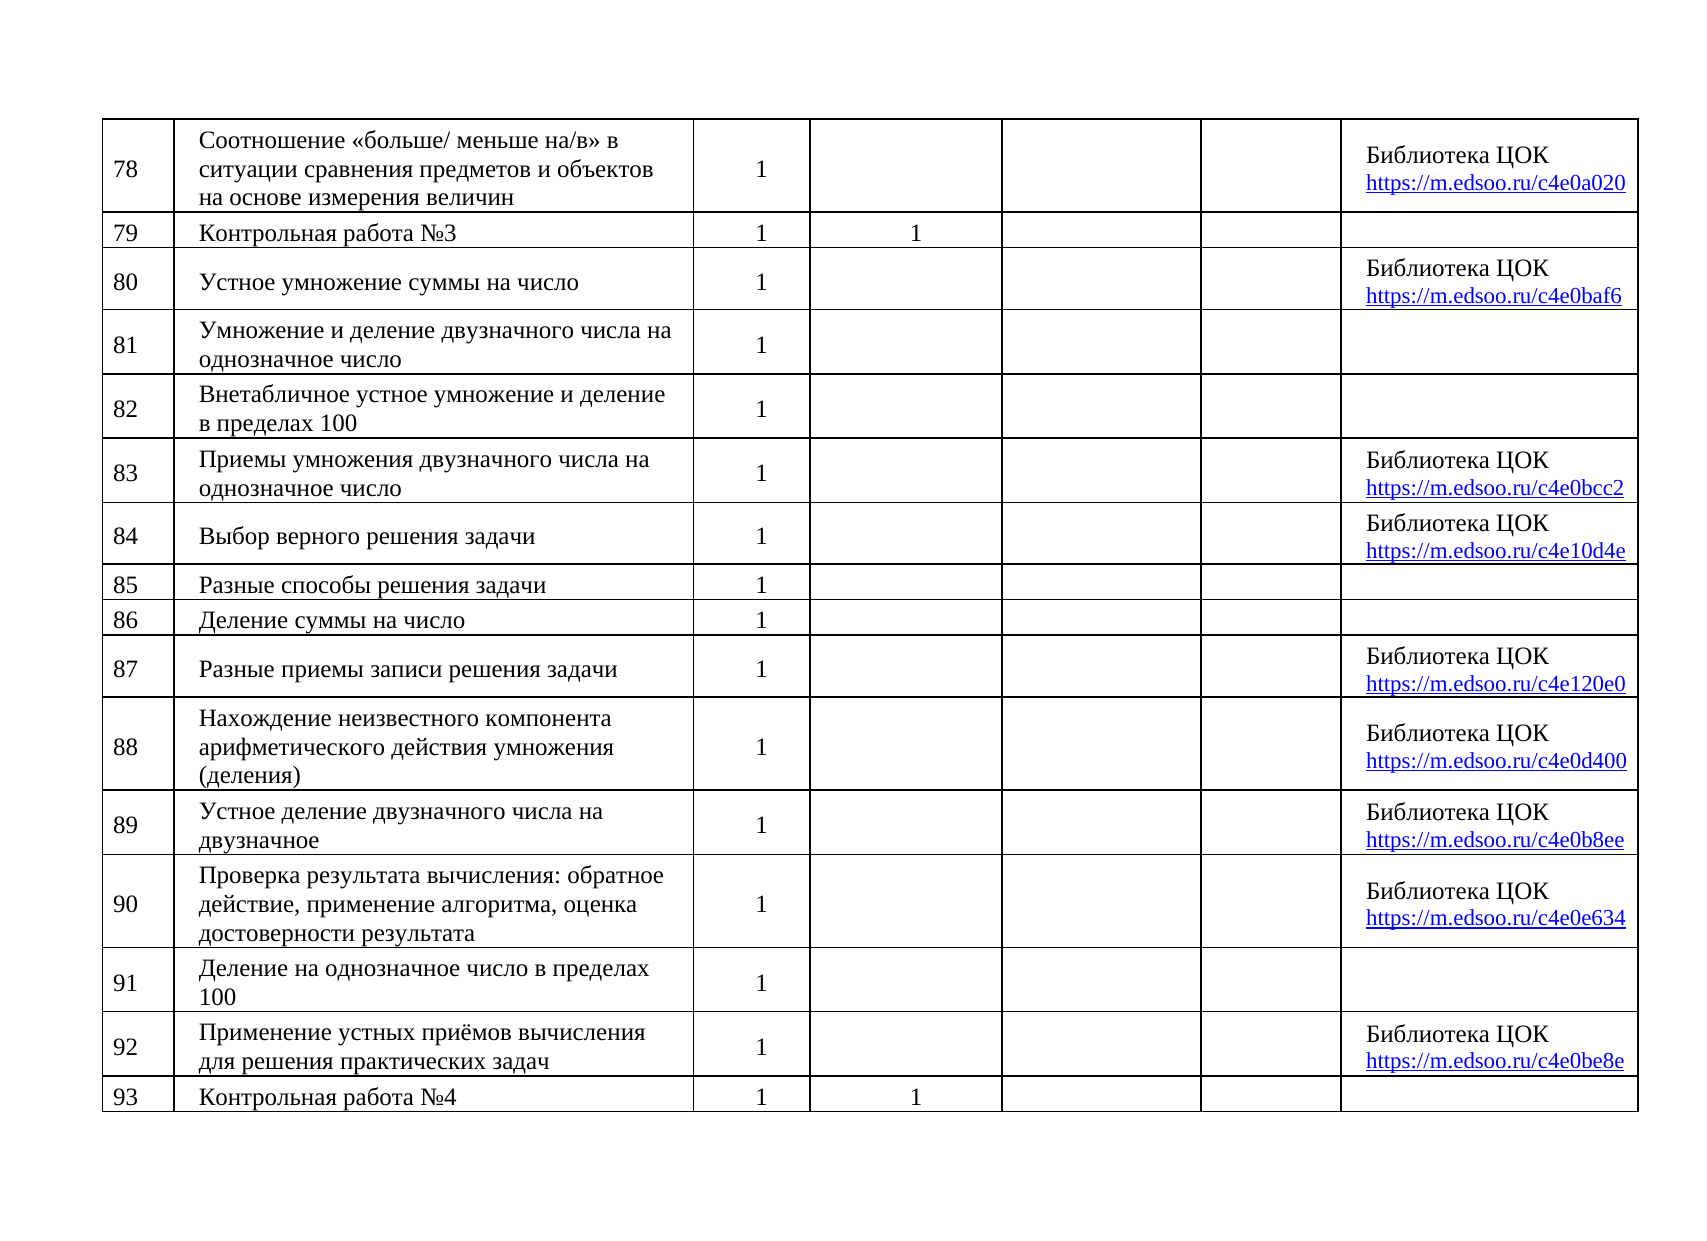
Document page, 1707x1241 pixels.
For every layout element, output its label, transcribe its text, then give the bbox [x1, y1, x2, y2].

table_cell 91 [103, 948, 173, 1011]
table_cell [1342, 948, 1637, 1011]
table_cell Умножение и деление двузначного числа на однозначное число [175, 310, 693, 373]
table_cell [1003, 213, 1200, 247]
table_cell [1003, 375, 1200, 437]
table_cell Контрольная работа №3 [175, 213, 693, 247]
table_cell [1003, 791, 1200, 853]
table_cell [811, 855, 1001, 946]
table_cell [811, 791, 1001, 853]
table_cell [1003, 636, 1200, 696]
table_cell [1003, 698, 1200, 789]
table_cell [1342, 1077, 1637, 1111]
table_cell 1 [694, 120, 809, 211]
table_cell 92 [103, 1012, 173, 1075]
table_cell Библиотека ЦОК https://m.edsoo.ru/c4e10d4e [1342, 503, 1637, 563]
table_cell [1202, 439, 1340, 501]
table_cell [1003, 600, 1200, 634]
table_cell [1202, 600, 1340, 634]
table_cell 1 [694, 310, 809, 373]
table_cell Устное умножение суммы на число [175, 248, 693, 308]
table_cell 78 [103, 120, 173, 211]
table_cell 83 [103, 439, 173, 501]
table_cell [1003, 565, 1200, 599]
table_cell 1 [694, 439, 809, 501]
table_cell [1202, 565, 1340, 599]
table_cell 1 [694, 565, 809, 599]
table_cell 79 [103, 213, 173, 247]
table_cell 86 [103, 600, 173, 634]
table_cell 80 [103, 248, 173, 308]
table_cell 90 [103, 855, 173, 946]
table_cell Устное деление двузначного числа на двузначное [175, 791, 693, 853]
table_cell [1342, 213, 1637, 247]
table_cell [1003, 503, 1200, 563]
table_cell Приемы умножения двузначного числа на однозначное число [175, 439, 693, 501]
table_cell Применение устных приёмов вычисления для решения практических задач [175, 1012, 693, 1075]
table_cell 1 [694, 855, 809, 946]
table_cell 1 [694, 375, 809, 437]
table_cell [811, 248, 1001, 308]
table_cell [1003, 1077, 1200, 1111]
table_cell Контрольная работа №4 [175, 1077, 693, 1111]
table_cell [811, 375, 1001, 437]
table_cell [1202, 636, 1340, 696]
table_cell Библиотека ЦОК https://m.edsoo.ru/c4e0d400 [1342, 698, 1637, 789]
table_cell [1003, 1012, 1200, 1075]
table_cell 1 [694, 636, 809, 696]
table_cell Разные приемы записи решения задачи [175, 636, 693, 696]
table_cell [1003, 120, 1200, 211]
table_cell Библиотека ЦОК https://m.edsoo.ru/c4e0baf6 [1342, 248, 1637, 308]
table_cell Деление суммы на число [175, 600, 693, 634]
table_cell Проверка результата вычисления: обратное действие, применение алгоритма, оценка достоверности результата [175, 855, 693, 946]
table_cell Библиотека ЦОК https://m.edsoo.ru/c4e0bcc2 [1342, 439, 1637, 501]
table_cell [811, 636, 1001, 696]
table_cell 1 [694, 600, 809, 634]
table_cell [1342, 600, 1637, 634]
table_cell [1003, 310, 1200, 373]
table_cell [1202, 1012, 1340, 1075]
table_cell [811, 600, 1001, 634]
table_cell [1202, 213, 1340, 247]
table_cell Внетабличное устное умножение и деление в пределах 100 [175, 375, 693, 437]
table_cell [1202, 948, 1340, 1011]
table_cell [811, 1012, 1001, 1075]
table_cell [811, 948, 1001, 1011]
table_cell [1202, 698, 1340, 789]
table_cell 1 [694, 503, 809, 563]
table_cell [811, 120, 1001, 211]
table_cell Нахождение неизвестного компонента арифметического действия умножения (деления) [175, 698, 693, 789]
table_cell [1003, 439, 1200, 501]
table_cell [1202, 310, 1340, 373]
table_cell 88 [103, 698, 173, 789]
table_cell 1 [694, 248, 809, 308]
table_cell [1342, 375, 1637, 437]
table_cell 1 [694, 698, 809, 789]
table_cell 84 [103, 503, 173, 563]
table_cell Библиотека ЦОК https://m.edsoo.ru/c4e0e634 [1342, 855, 1637, 946]
table_cell Библиотека ЦОК https://m.edsoo.ru/c4e0b8ee [1342, 791, 1637, 853]
table_cell 85 [103, 565, 173, 599]
table_cell 1 [811, 213, 1001, 247]
table_cell [1202, 375, 1340, 437]
table_cell [1202, 1077, 1340, 1111]
table_cell 82 [103, 375, 173, 437]
table_cell 89 [103, 791, 173, 853]
table_cell [811, 698, 1001, 789]
table_cell Библиотека ЦОК https://m.edsoo.ru/c4e120e0 [1342, 636, 1637, 696]
table_cell [811, 439, 1001, 501]
table_cell [811, 503, 1001, 563]
table_cell [1003, 855, 1200, 946]
table_cell Библиотека ЦОК https://m.edsoo.ru/c4e0be8e [1342, 1012, 1637, 1075]
table_cell 81 [103, 310, 173, 373]
table_cell 1 [694, 1077, 809, 1111]
table_cell [1202, 248, 1340, 308]
table_cell [1342, 310, 1637, 373]
table_cell [1342, 565, 1637, 599]
table_cell Соотношение «больше/ меньше на/в» в ситуации сравнения предметов и объектов на основе измерения величин [175, 120, 693, 211]
table_cell [1003, 948, 1200, 1011]
table_cell 1 [694, 791, 809, 853]
table_cell [1202, 791, 1340, 853]
table_cell [811, 310, 1001, 373]
table_cell Деление на однозначное число в пределах 100 [175, 948, 693, 1011]
table_cell 1 [694, 948, 809, 1011]
table_cell Библиотека ЦОК https://m.edsoo.ru/c4e0a020 [1342, 120, 1637, 211]
table_cell 1 [694, 1012, 809, 1075]
table_cell [811, 565, 1001, 599]
table_cell 93 [103, 1077, 173, 1111]
table_cell Разные способы решения задачи [175, 565, 693, 599]
table_cell 1 [811, 1077, 1001, 1111]
table_cell [1202, 503, 1340, 563]
table_cell 87 [103, 636, 173, 696]
table_cell 1 [694, 213, 809, 247]
table_cell Выбор верного решения задачи [175, 503, 693, 563]
table_cell [1202, 120, 1340, 211]
table_cell [1202, 855, 1340, 946]
table_cell [1003, 248, 1200, 308]
